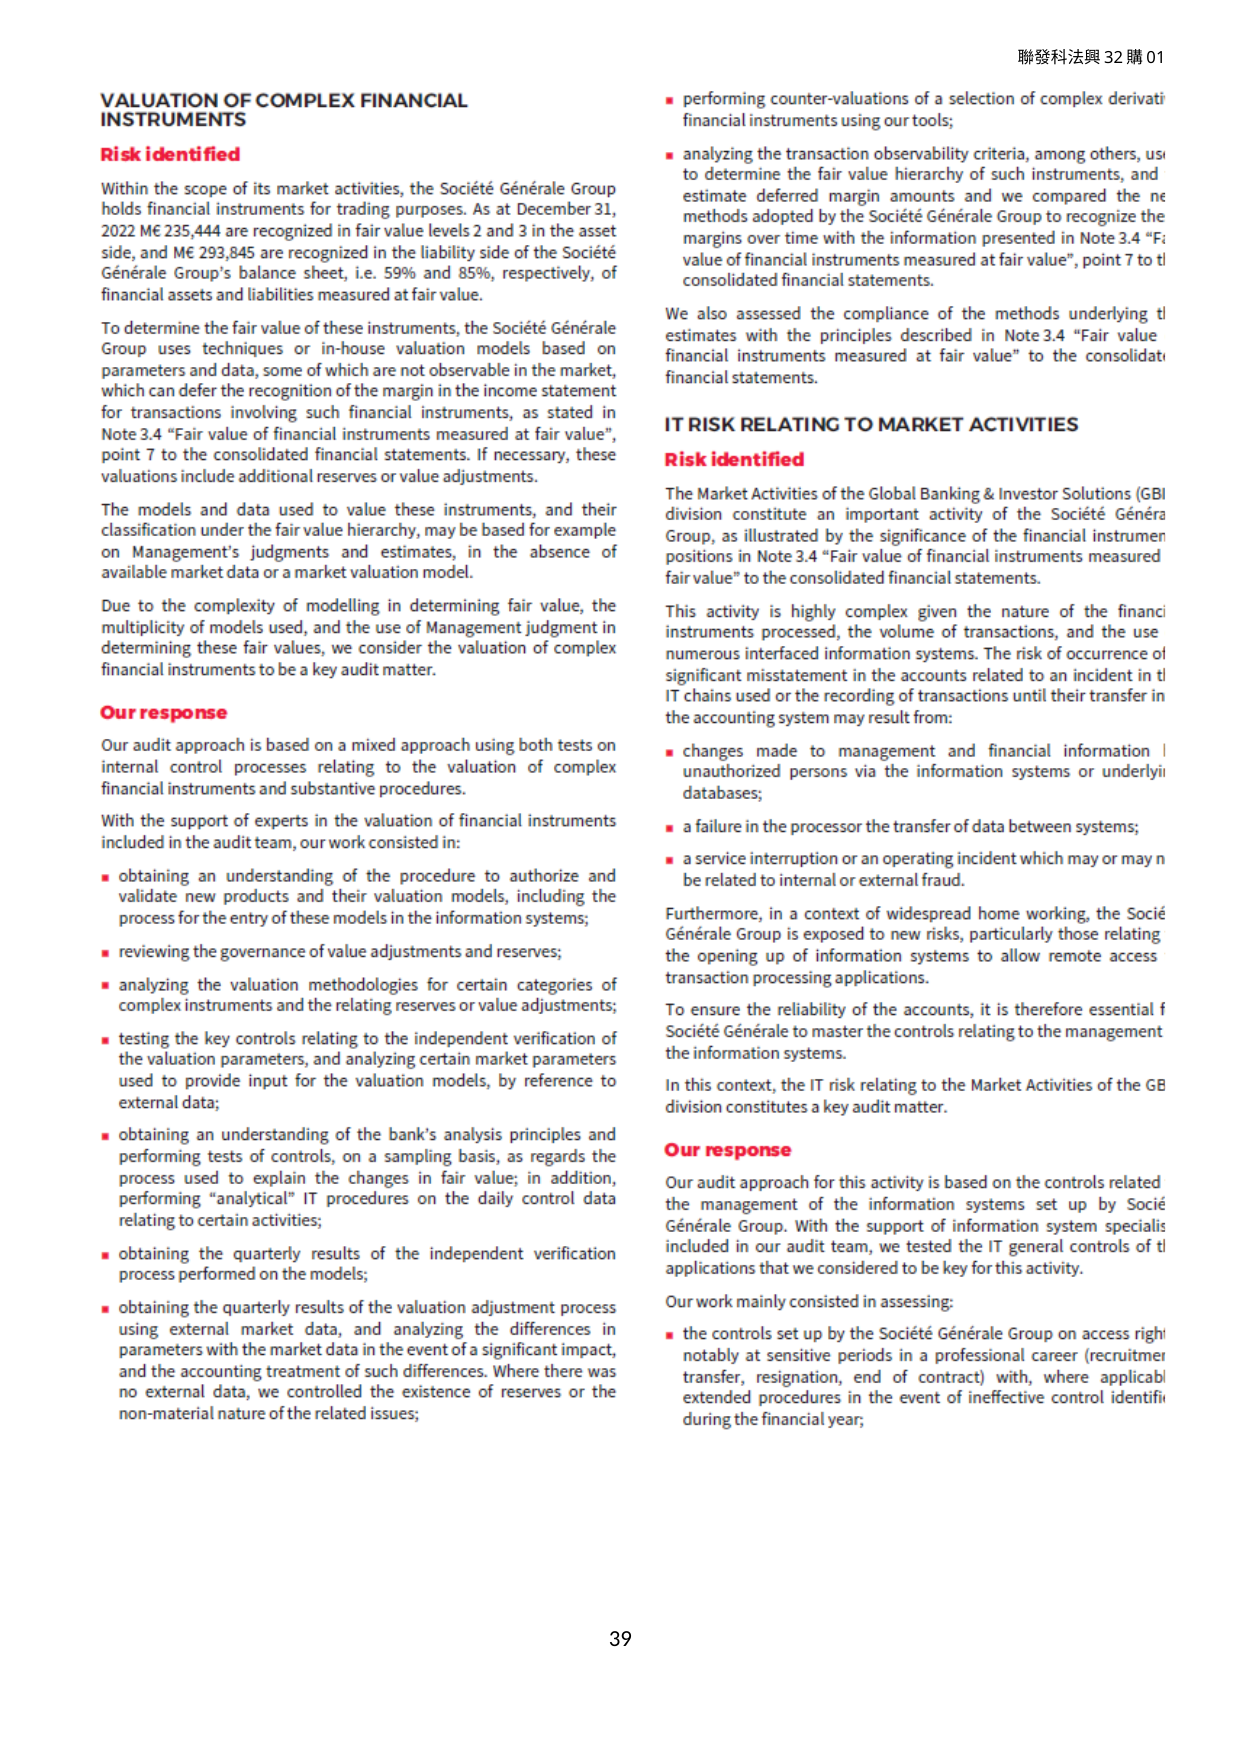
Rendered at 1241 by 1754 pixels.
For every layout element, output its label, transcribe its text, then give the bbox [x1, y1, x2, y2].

picture [86, 75, 1166, 1508]
table_header 貳、會計師查核意見(英文及中文翻譯) [75, 75, 1165, 1524]
